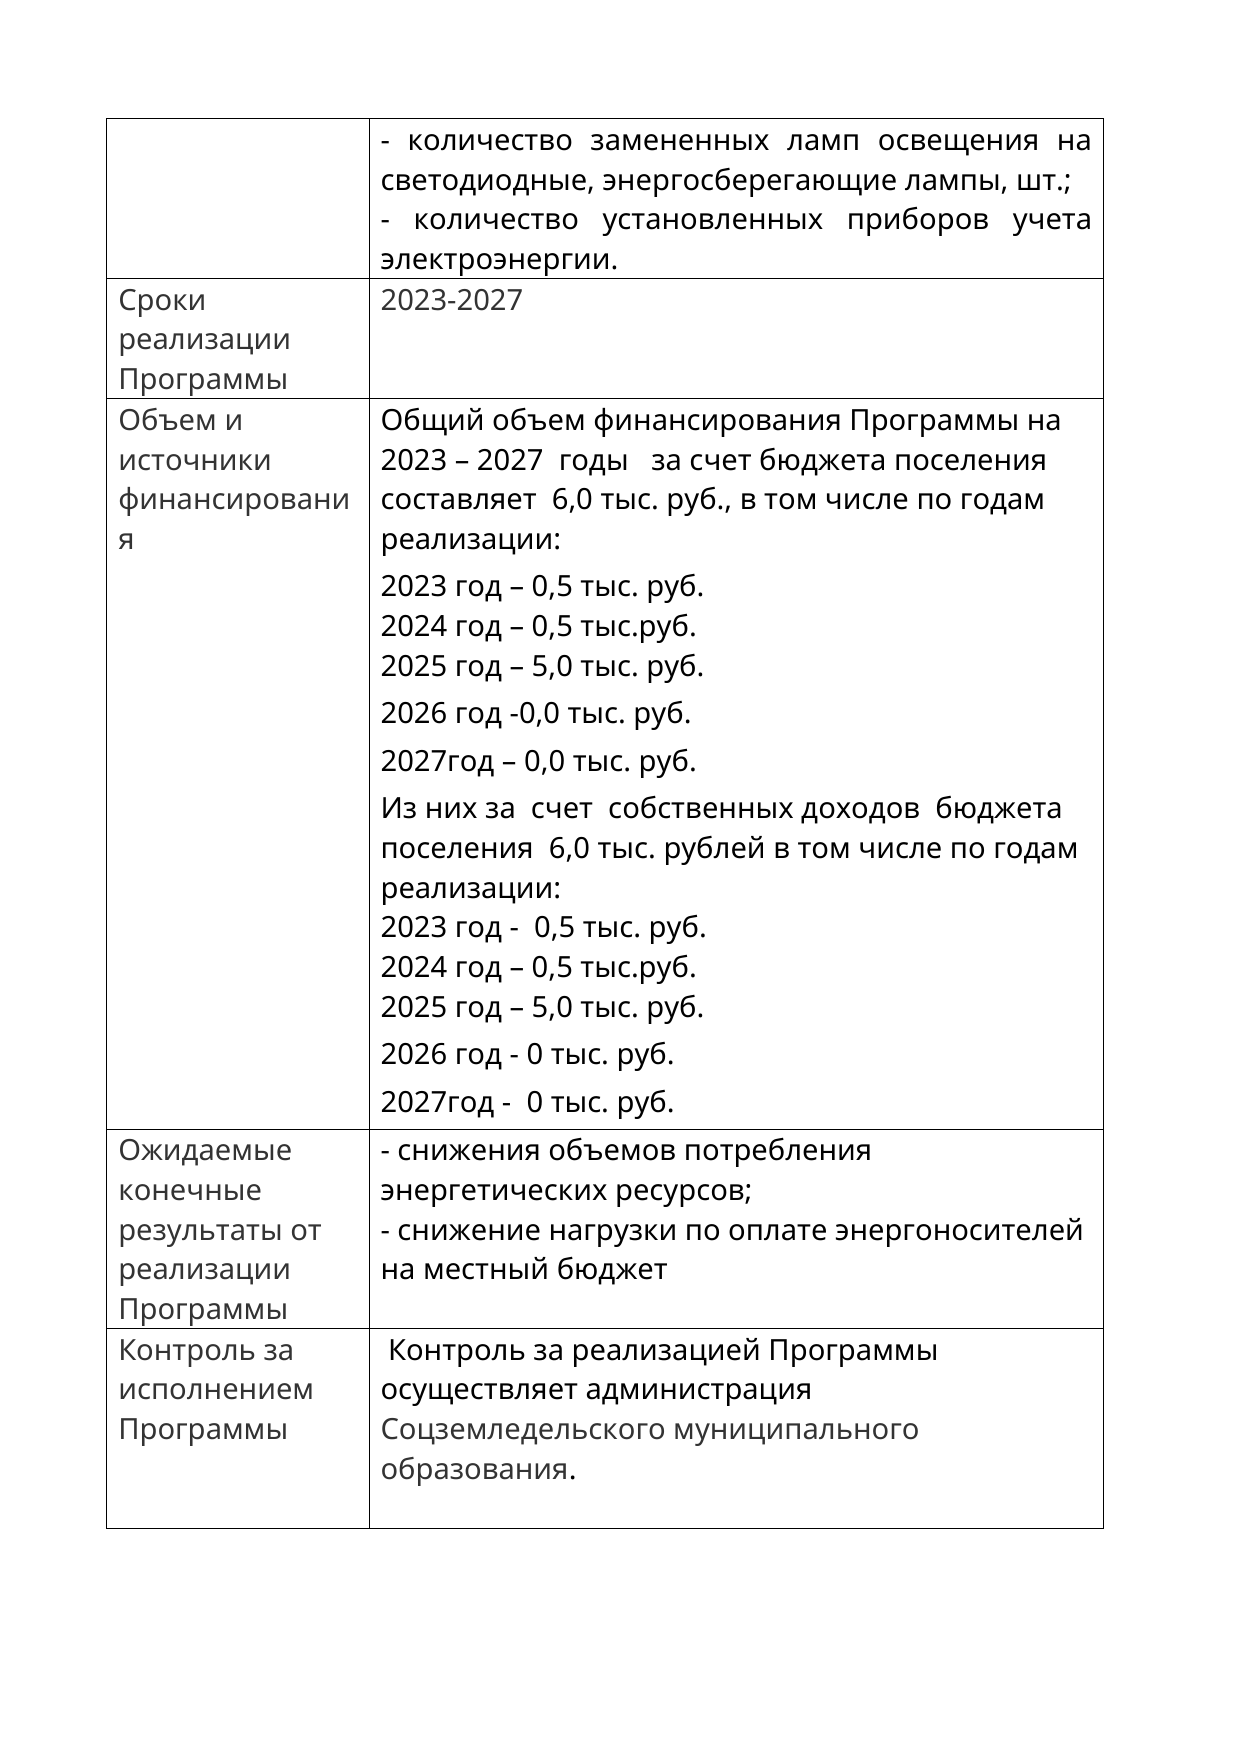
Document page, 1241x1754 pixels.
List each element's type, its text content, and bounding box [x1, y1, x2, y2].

table_cell Контроль за исполнением Программы [107, 1329, 369, 1527]
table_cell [370, 119, 1103, 278]
table_cell Общий объем финансирования Программы на 2023 – 2027 годы за счет бюджета поселения составляет 6,0 тыс. руб., в том числе по годам реализации: 2023 год – 0,5 тыс. руб. 2024 год – 0,5 тыс.руб. 2025 год – 5,0 тыс. руб. 2026 год -0,0 тыс. руб. 2027год – 0,0 тыс. руб. Из них за счет собственных доходов бюджета поселения 6,0 тыс. рублей в том числе по годам реализации: 2023 год - 0,5 тыс. руб. 2024 год – 0,5 тыс.руб. 2025 год – 5,0 тыс. руб. 2026 год - 0 тыс. руб. 2027год - 0 тыс. руб. [370, 399, 1103, 1128]
table_cell Контроль за реализацией Программы осуществляет администрация Соцземледельского муниципального образования. [370, 1329, 1103, 1527]
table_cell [107, 119, 369, 278]
table_cell Сроки реализации Программы [107, 279, 369, 398]
table_cell Ожидаемые конечные результаты от реализации Программы [107, 1130, 369, 1328]
table_cell 2023-2027 [370, 279, 1103, 398]
table_cell Объем и источники финансирования [107, 399, 369, 1128]
table_cell - снижения объемов потребления энергетических ресурсов; - снижение нагрузки по оплате энергоносителей на местный бюджет [370, 1130, 1103, 1328]
